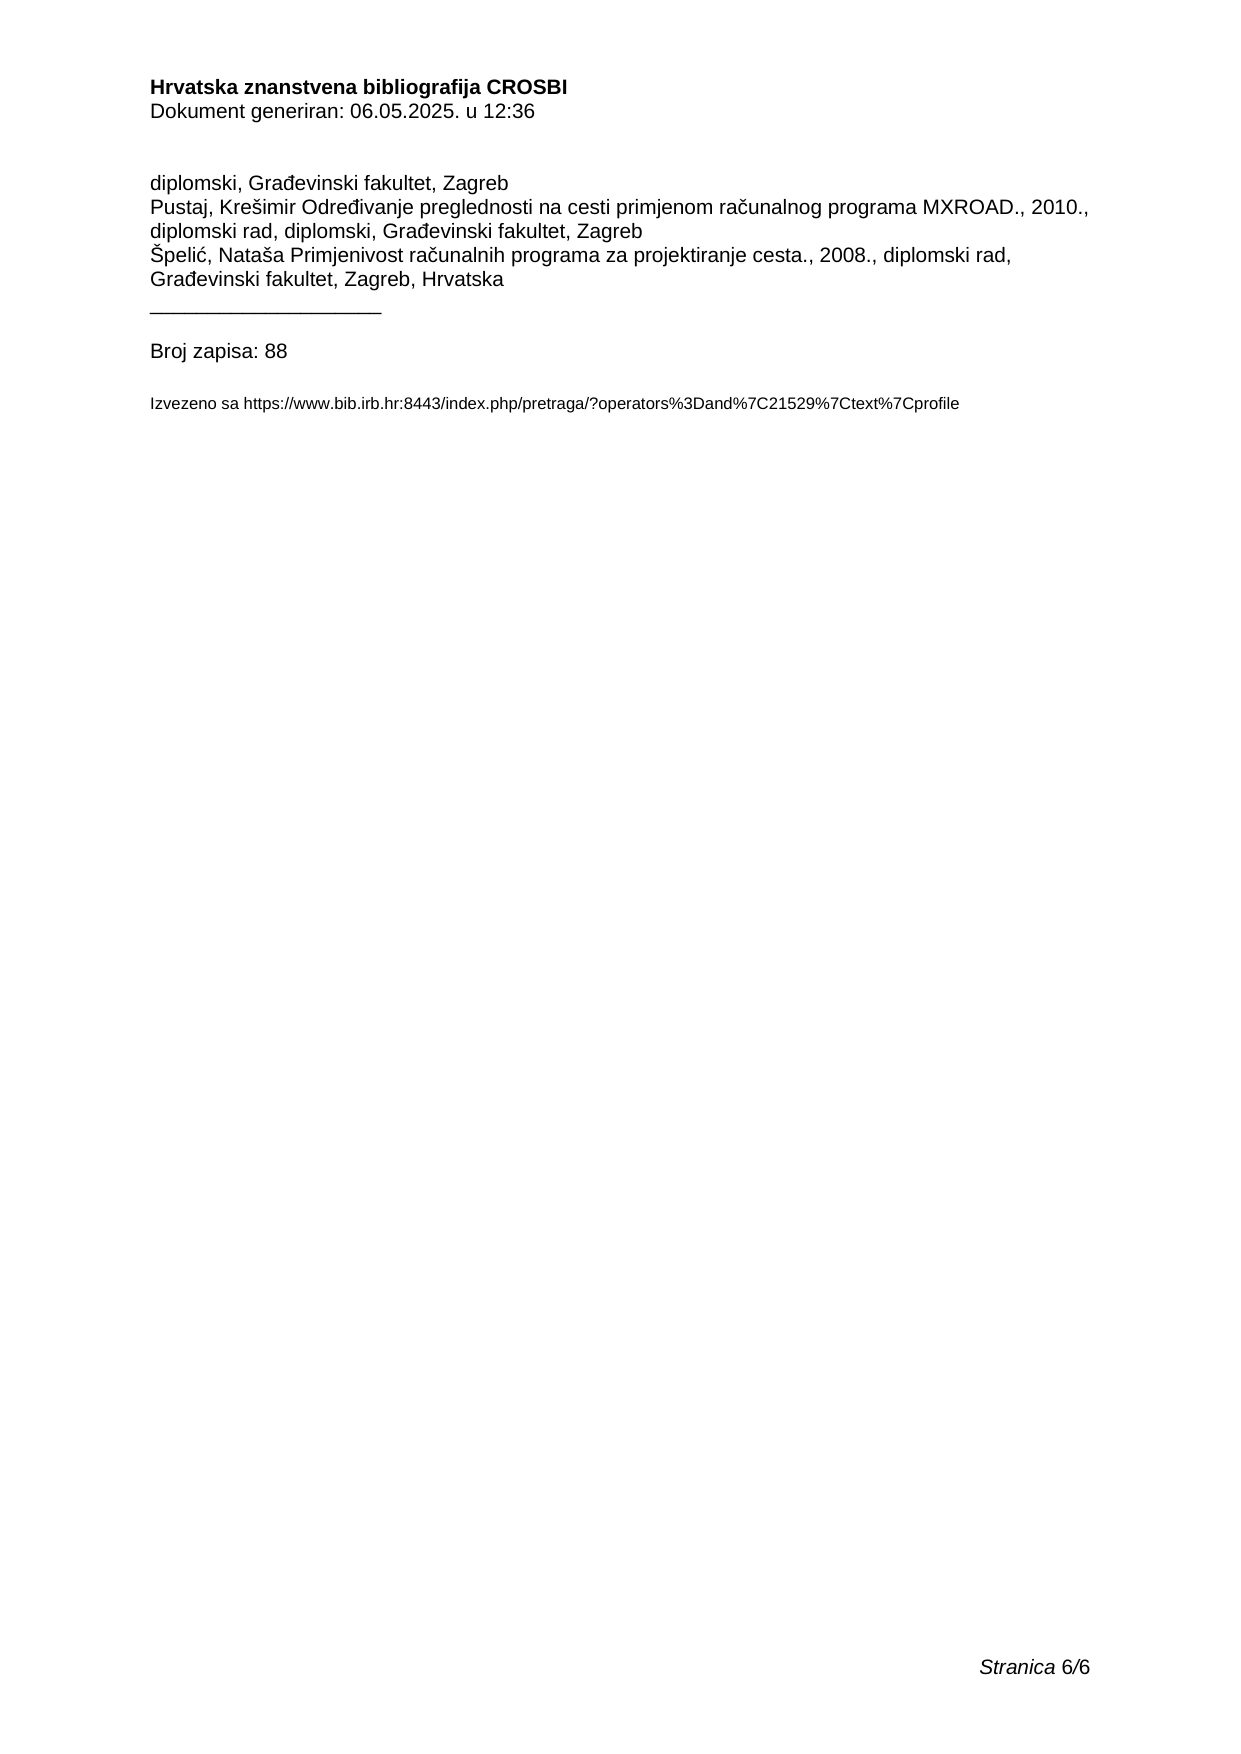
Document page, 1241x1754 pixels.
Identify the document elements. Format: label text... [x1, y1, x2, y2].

text Pustaj, Krešimir [150, 195, 1090, 243]
text Topalović, Jozo [150, 171, 1090, 195]
text Špelić, Nataša [150, 243, 1090, 291]
text Izvezeno sa https://www.bib.irb.hr:8443/index.php/pretraga/?operators%3Dand%7C21529%7Ctext%7Cprofile [150, 394, 1090, 413]
text ____________________ [150, 291, 1090, 315]
text Broj zapisa: 88 [150, 339, 1090, 363]
